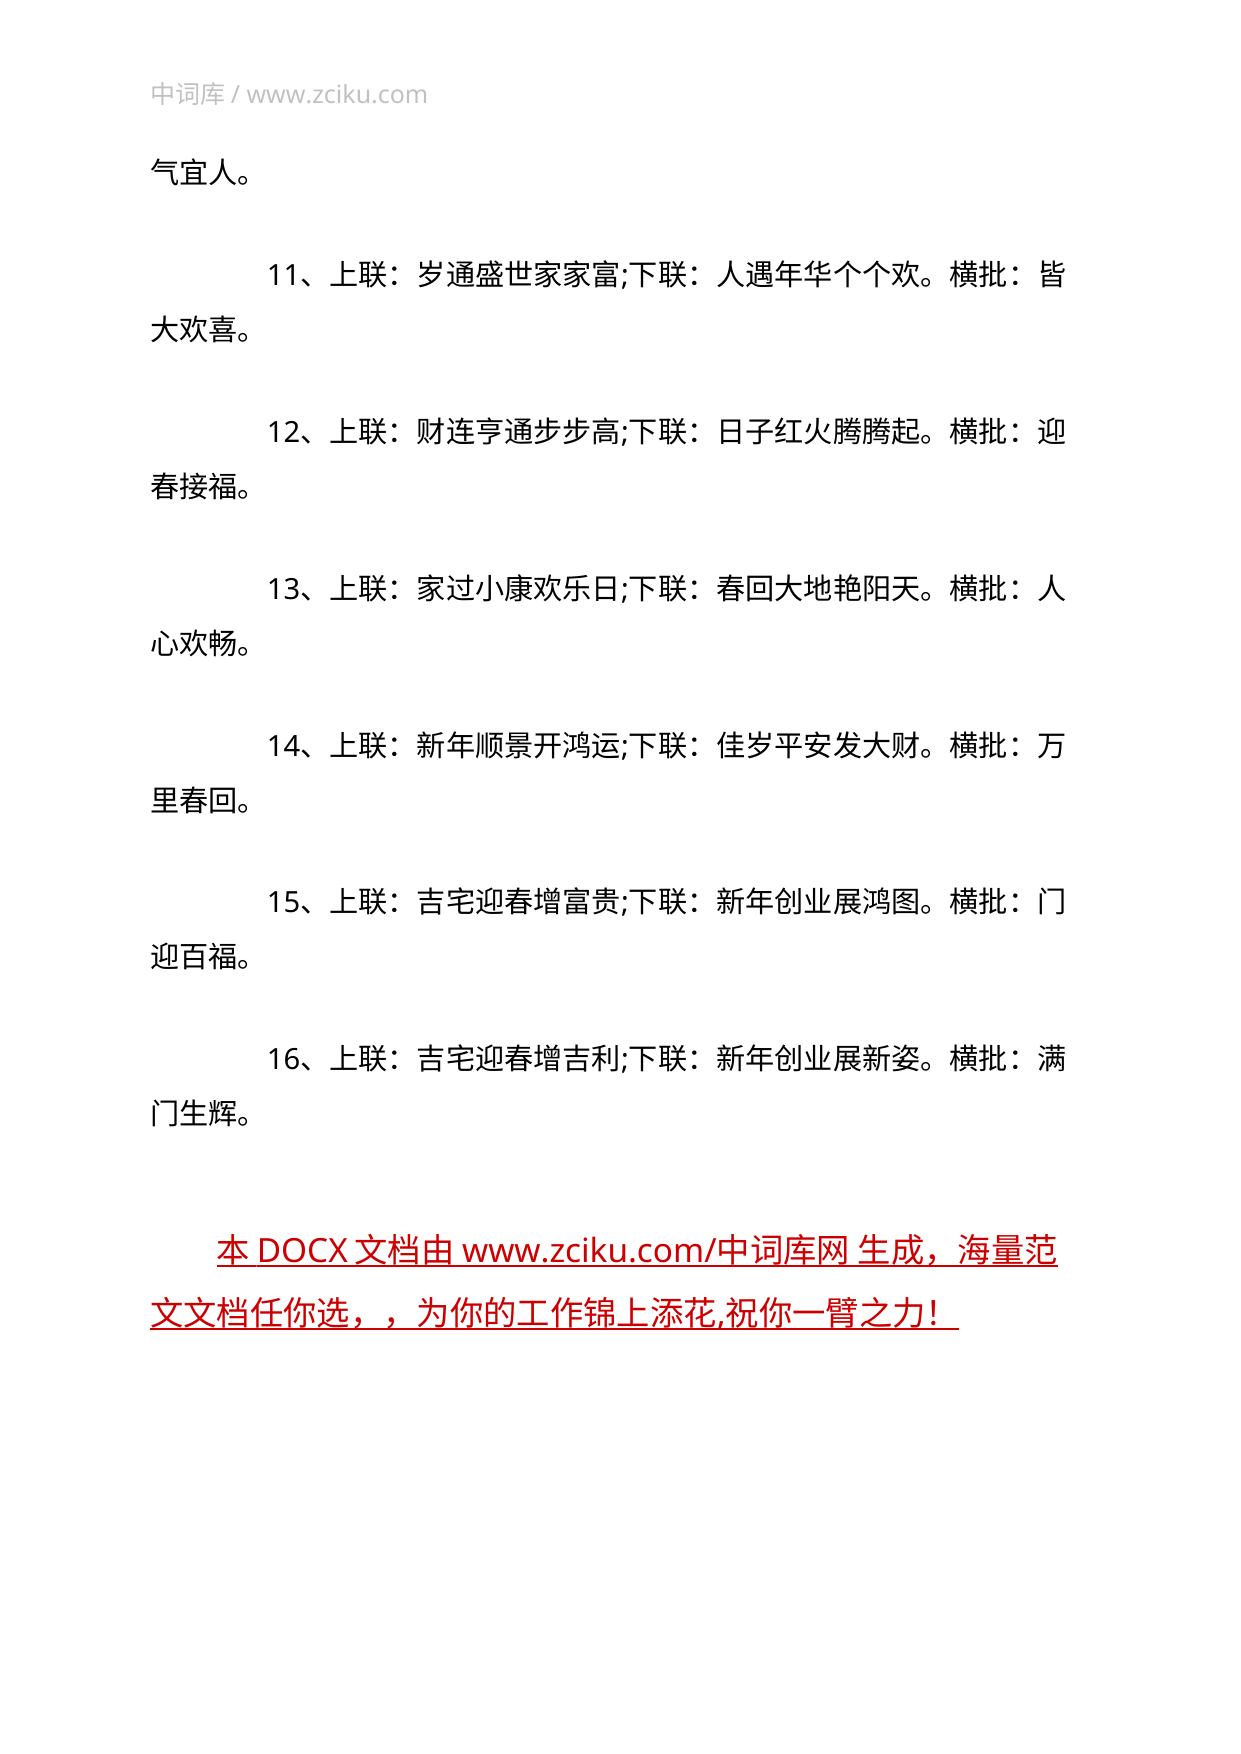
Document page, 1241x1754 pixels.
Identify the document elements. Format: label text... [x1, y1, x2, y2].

text 15、上联：吉宅迎春增富贵;下联：新年创业展鸿图。横批：门迎百福。 [150, 879, 1090, 976]
text 12、上联：财连亨通步步高;下联：日子红火腾腾起。横批：迎春接福。 [150, 408, 1090, 506]
text 本DOCX文档由 www.zciku.com/中词库网 生成，海量范文文档任你选，，为你的工作锦上添花,祝你一臂之力！ [150, 1224, 1090, 1335]
text 11、上联：岁通盛世家家富;下联：人遇年华个个欢。横批：皆大欢喜。 [150, 252, 1090, 349]
text 13、上联：家过小康欢乐日;下联：春回大地艳阳天。横批：人心欢畅。 [150, 565, 1090, 663]
text 14、上联：新年顺景开鸿运;下联：佳岁平安发大财。横批：万里春回。 [150, 722, 1090, 819]
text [150, 150, 1090, 192]
text 16、上联：吉宅迎春增吉利;下联：新年创业展新姿。横批：满门生辉。 [150, 1036, 1090, 1133]
